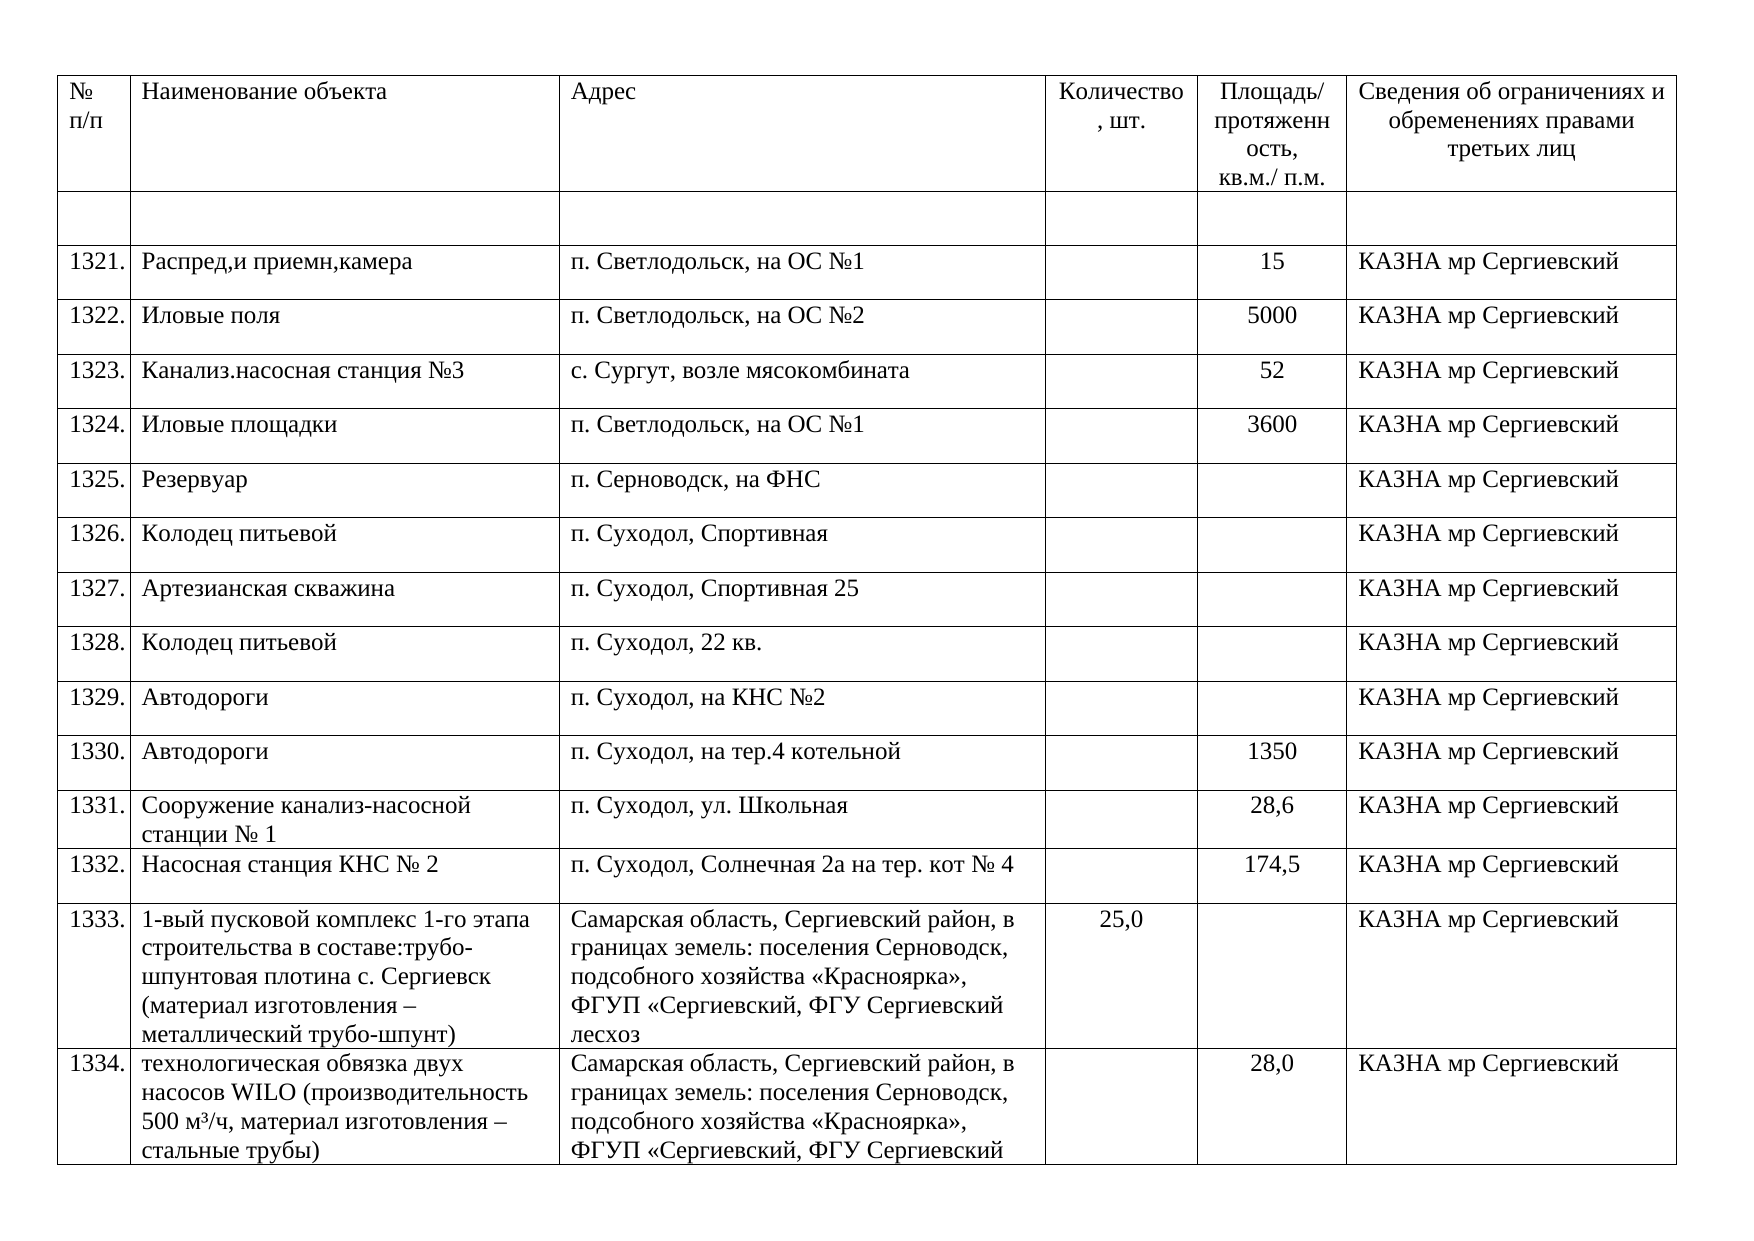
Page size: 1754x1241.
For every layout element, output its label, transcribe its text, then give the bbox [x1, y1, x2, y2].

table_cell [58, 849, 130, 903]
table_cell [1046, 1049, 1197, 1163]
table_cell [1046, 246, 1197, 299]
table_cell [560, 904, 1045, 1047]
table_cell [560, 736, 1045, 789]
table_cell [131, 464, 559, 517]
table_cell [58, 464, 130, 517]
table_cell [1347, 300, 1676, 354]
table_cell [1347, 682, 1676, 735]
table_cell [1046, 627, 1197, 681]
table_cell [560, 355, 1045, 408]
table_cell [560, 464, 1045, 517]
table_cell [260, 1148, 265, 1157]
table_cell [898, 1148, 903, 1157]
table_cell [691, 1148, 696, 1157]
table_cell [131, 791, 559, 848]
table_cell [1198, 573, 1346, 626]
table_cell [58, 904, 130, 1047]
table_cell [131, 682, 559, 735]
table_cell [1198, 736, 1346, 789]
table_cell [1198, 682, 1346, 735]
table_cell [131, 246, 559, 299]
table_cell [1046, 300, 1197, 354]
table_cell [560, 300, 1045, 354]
table_header Количество, шт. [1046, 76, 1197, 191]
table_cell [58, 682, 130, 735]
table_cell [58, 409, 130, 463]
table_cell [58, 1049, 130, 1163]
table_header Адрес [560, 76, 1045, 191]
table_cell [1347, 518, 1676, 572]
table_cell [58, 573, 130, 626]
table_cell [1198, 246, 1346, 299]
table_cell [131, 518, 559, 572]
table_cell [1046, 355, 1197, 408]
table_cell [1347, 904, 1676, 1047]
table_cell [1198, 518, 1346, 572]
table_header Наименование объекта [131, 76, 559, 191]
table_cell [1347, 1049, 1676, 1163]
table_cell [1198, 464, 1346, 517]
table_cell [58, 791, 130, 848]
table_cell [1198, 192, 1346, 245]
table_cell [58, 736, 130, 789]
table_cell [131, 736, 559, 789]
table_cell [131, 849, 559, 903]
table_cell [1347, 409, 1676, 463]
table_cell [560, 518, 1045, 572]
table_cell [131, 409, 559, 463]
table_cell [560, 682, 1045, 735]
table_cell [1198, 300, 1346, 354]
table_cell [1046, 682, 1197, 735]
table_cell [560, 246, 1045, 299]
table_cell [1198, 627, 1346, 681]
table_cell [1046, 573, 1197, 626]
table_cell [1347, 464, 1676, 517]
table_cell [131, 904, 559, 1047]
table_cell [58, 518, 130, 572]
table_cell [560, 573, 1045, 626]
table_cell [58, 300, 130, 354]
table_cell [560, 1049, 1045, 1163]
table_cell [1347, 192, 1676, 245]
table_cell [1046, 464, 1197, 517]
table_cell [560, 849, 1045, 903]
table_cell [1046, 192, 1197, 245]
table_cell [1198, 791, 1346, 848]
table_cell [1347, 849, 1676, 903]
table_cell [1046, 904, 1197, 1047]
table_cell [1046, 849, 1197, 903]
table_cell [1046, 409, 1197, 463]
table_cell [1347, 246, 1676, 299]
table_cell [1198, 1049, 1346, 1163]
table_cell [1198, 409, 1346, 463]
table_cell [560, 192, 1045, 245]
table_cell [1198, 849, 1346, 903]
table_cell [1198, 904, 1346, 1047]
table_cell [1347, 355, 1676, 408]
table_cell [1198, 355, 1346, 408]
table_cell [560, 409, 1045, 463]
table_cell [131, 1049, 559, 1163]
table_header Сведения об ограничениях и обременениях правами третьих лиц [1347, 76, 1676, 191]
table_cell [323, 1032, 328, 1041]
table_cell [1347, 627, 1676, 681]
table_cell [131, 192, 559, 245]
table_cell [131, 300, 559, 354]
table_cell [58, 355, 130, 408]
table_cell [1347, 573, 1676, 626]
table_header Площадь/ протяженность, кв.м./ п.м. [1198, 76, 1346, 191]
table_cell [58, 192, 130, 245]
table_header № п/п [58, 76, 130, 191]
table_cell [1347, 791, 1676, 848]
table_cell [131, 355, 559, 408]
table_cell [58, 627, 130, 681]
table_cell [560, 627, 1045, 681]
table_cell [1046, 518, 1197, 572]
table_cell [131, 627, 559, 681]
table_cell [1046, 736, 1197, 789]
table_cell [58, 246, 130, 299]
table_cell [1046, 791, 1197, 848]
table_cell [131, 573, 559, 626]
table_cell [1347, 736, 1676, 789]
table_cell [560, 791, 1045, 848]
